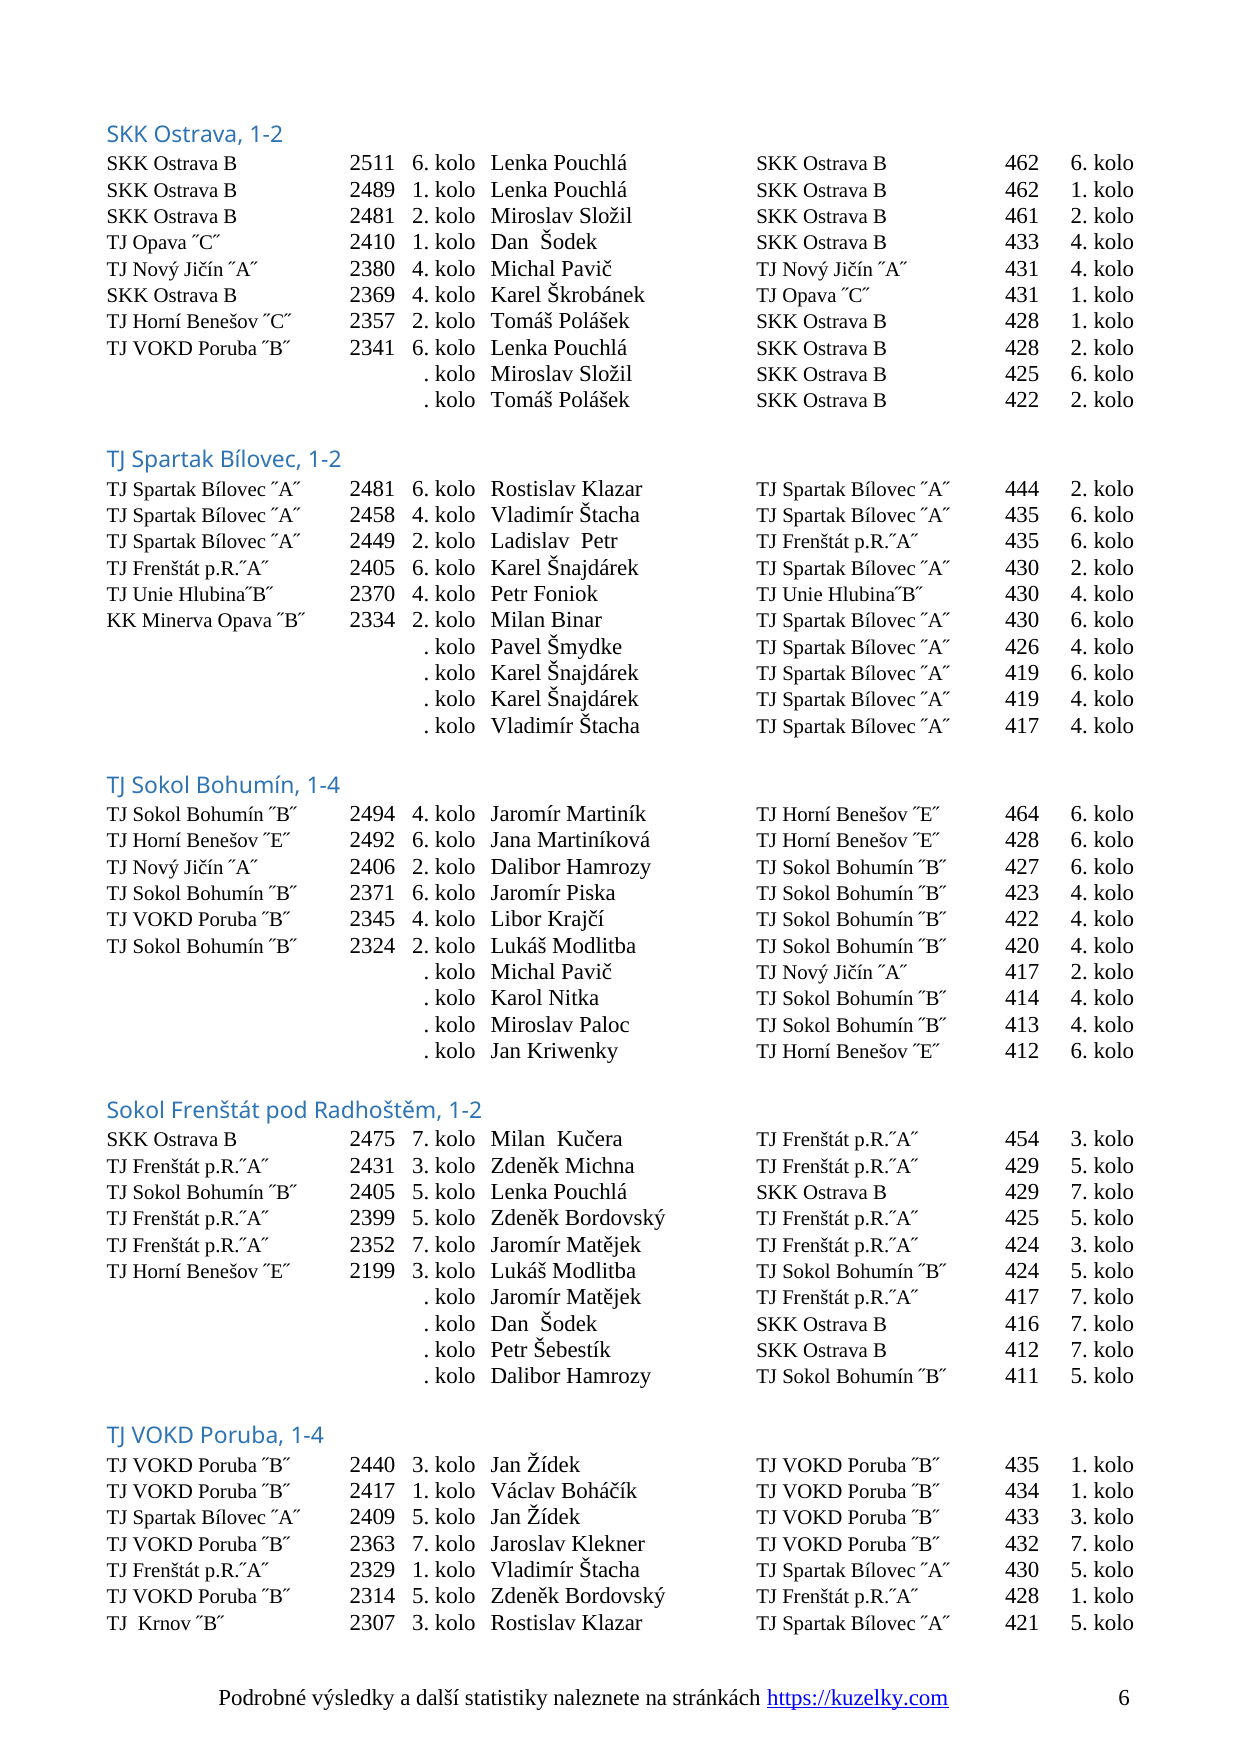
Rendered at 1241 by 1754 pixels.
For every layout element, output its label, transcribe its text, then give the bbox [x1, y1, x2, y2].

text . kolo Karel Šnajdárek TJ Spartak Bílovec ˝A˝ 419 6. kolo [106, 659, 1134, 686]
subtitle Sokol Frenštát pod Radhoštěm, 1-2 [106, 1094, 1134, 1125]
text . kolo Petr Šebestík SKK Ostrava B 412 7. kolo [106, 1336, 1134, 1362]
text TJ Spartak Bílovec ˝A˝ 2458 4. kolo Vladimír Štacha TJ Spartak Bílovec ˝A˝ 435 6. kolo [106, 501, 1134, 527]
text TJ Unie Hlubina˝B˝ 2370 4. kolo Petr Foniok TJ Unie Hlubina˝B˝ 430 4. kolo [106, 580, 1134, 606]
text SKK Ostrava B 2511 6. kolo Lenka Pouchlá SKK Ostrava B 462 6. kolo [106, 149, 1134, 176]
text TJ VOKD Poruba ˝B˝ 2314 5. kolo Zdeněk Bordovský TJ Frenštát p.R.˝A˝ 428 1. kolo [106, 1582, 1134, 1609]
text TJ Nový Jičín ˝A˝ 2380 4. kolo Michal Pavič TJ Nový Jičín ˝A˝ 431 4. kolo [106, 255, 1134, 281]
text . kolo Dalibor Hamrozy TJ Sokol Bohumín ˝B˝ 411 5. kolo [106, 1362, 1134, 1389]
text . kolo Jan Kriwenky TJ Horní Benešov ˝E˝ 412 6. kolo [106, 1037, 1134, 1063]
text TJ Frenštát p.R.˝A˝ 2329 1. kolo Vladimír Štacha TJ Spartak Bílovec ˝A˝ 430 5. kolo [106, 1556, 1134, 1582]
text TJ Opava ˝C˝ 2410 1. kolo Dan Šodek SKK Ostrava B 433 4. kolo [106, 228, 1134, 255]
text SKK Ostrava B 2369 4. kolo Karel Škrobánek TJ Opava ˝C˝ 431 1. kolo [106, 281, 1134, 307]
text TJ VOKD Poruba ˝B˝ 2341 6. kolo Lenka Pouchlá SKK Ostrava B 428 2. kolo [106, 334, 1134, 360]
subtitle TJ Spartak Bílovec, 1-2 [106, 443, 1134, 475]
text TJ Frenštát p.R.˝A˝ 2405 6. kolo Karel Šnajdárek TJ Spartak Bílovec ˝A˝ 430 2. kolo [106, 554, 1134, 580]
text TJ Spartak Bílovec ˝A˝ 2409 5. kolo Jan Žídek TJ VOKD Poruba ˝B˝ 433 3. kolo [106, 1503, 1134, 1530]
text TJ Frenštát p.R.˝A˝ 2399 5. kolo Zdeněk Bordovský TJ Frenštát p.R.˝A˝ 425 5. kolo [106, 1204, 1134, 1231]
text TJ Spartak Bílovec ˝A˝ 2449 2. kolo Ladislav Petr TJ Frenštát p.R.˝A˝ 435 6. kolo [106, 527, 1134, 554]
text TJ Sokol Bohumín ˝B˝ 2405 5. kolo Lenka Pouchlá SKK Ostrava B 429 7. kolo [106, 1178, 1134, 1204]
text . kolo Tomáš Polášek SKK Ostrava B 422 2. kolo [106, 387, 1134, 413]
text TJ Krnov ˝B˝ 2307 3. kolo Rostislav Klazar TJ Spartak Bílovec ˝A˝ 421 5. kolo [106, 1609, 1134, 1635]
text TJ Horní Benešov ˝E˝ 2492 6. kolo Jana Martiníková TJ Horní Benešov ˝E˝ 428 6. kolo [106, 826, 1134, 853]
text TJ VOKD Poruba ˝B˝ 2363 7. kolo Jaroslav Klekner TJ VOKD Poruba ˝B˝ 432 7. kolo [106, 1530, 1134, 1556]
text TJ Frenštát p.R.˝A˝ 2352 7. kolo Jaromír Matějek TJ Frenštát p.R.˝A˝ 424 3. kolo [106, 1231, 1134, 1257]
text KK Minerva Opava ˝B˝ 2334 2. kolo Milan Binar TJ Spartak Bílovec ˝A˝ 430 6. kolo [106, 606, 1134, 633]
text TJ VOKD Poruba ˝B˝ 2440 3. kolo Jan Žídek TJ VOKD Poruba ˝B˝ 435 1. kolo [106, 1451, 1134, 1477]
text TJ Sokol Bohumín ˝B˝ 2324 2. kolo Lukáš Modlitba TJ Sokol Bohumín ˝B˝ 420 4. kolo [106, 932, 1134, 958]
text TJ Sokol Bohumín ˝B˝ 2494 4. kolo Jaromír Martiník TJ Horní Benešov ˝E˝ 464 6. kolo [106, 800, 1134, 826]
text . kolo Dan Šodek SKK Ostrava B 416 7. kolo [106, 1310, 1134, 1336]
text . kolo Karol Nitka TJ Sokol Bohumín ˝B˝ 414 4. kolo [106, 984, 1134, 1011]
subtitle TJ VOKD Poruba, 1-4 [106, 1419, 1134, 1451]
text TJ VOKD Poruba ˝B˝ 2345 4. kolo Libor Krajčí TJ Sokol Bohumín ˝B˝ 422 4. kolo [106, 905, 1134, 932]
text TJ VOKD Poruba ˝B˝ 2417 1. kolo Václav Boháčík TJ VOKD Poruba ˝B˝ 434 1. kolo [106, 1477, 1134, 1503]
text . kolo Karel Šnajdárek TJ Spartak Bílovec ˝A˝ 419 4. kolo [106, 686, 1134, 712]
text TJ Sokol Bohumín ˝B˝ 2371 6. kolo Jaromír Piska TJ Sokol Bohumín ˝B˝ 423 4. kolo [106, 879, 1134, 905]
text SKK Ostrava B 2489 1. kolo Lenka Pouchlá SKK Ostrava B 462 1. kolo [106, 176, 1134, 202]
text SKK Ostrava B 2475 7. kolo Milan Kučera TJ Frenštát p.R.˝A˝ 454 3. kolo [106, 1125, 1134, 1152]
text . kolo Vladimír Štacha TJ Spartak Bílovec ˝A˝ 417 4. kolo [106, 712, 1134, 738]
text TJ Spartak Bílovec ˝A˝ 2481 6. kolo Rostislav Klazar TJ Spartak Bílovec ˝A˝ 444 2. kolo [106, 475, 1134, 501]
text TJ Frenštát p.R.˝A˝ 2431 3. kolo Zdeněk Michna TJ Frenštát p.R.˝A˝ 429 5. kolo [106, 1152, 1134, 1178]
subtitle TJ Sokol Bohumín, 1-4 [106, 769, 1134, 800]
text . kolo Pavel Šmydke TJ Spartak Bílovec ˝A˝ 426 4. kolo [106, 633, 1134, 659]
text . kolo Miroslav Složil SKK Ostrava B 425 6. kolo [106, 360, 1134, 387]
text . kolo Michal Pavič TJ Nový Jičín ˝A˝ 417 2. kolo [106, 958, 1134, 984]
text . kolo Miroslav Paloc TJ Sokol Bohumín ˝B˝ 413 4. kolo [106, 1011, 1134, 1037]
text SKK Ostrava B 2481 2. kolo Miroslav Složil SKK Ostrava B 461 2. kolo [106, 202, 1134, 228]
subtitle SKK Ostrava, 1-2 [106, 118, 1134, 149]
text TJ Horní Benešov ˝E˝ 2199 3. kolo Lukáš Modlitba TJ Sokol Bohumín ˝B˝ 424 5. kolo [106, 1257, 1134, 1283]
text TJ Nový Jičín ˝A˝ 2406 2. kolo Dalibor Hamrozy TJ Sokol Bohumín ˝B˝ 427 6. kolo [106, 853, 1134, 879]
text TJ Horní Benešov ˝C˝ 2357 2. kolo Tomáš Polášek SKK Ostrava B 428 1. kolo [106, 307, 1134, 334]
text . kolo Jaromír Matějek TJ Frenštát p.R.˝A˝ 417 7. kolo [106, 1283, 1134, 1310]
